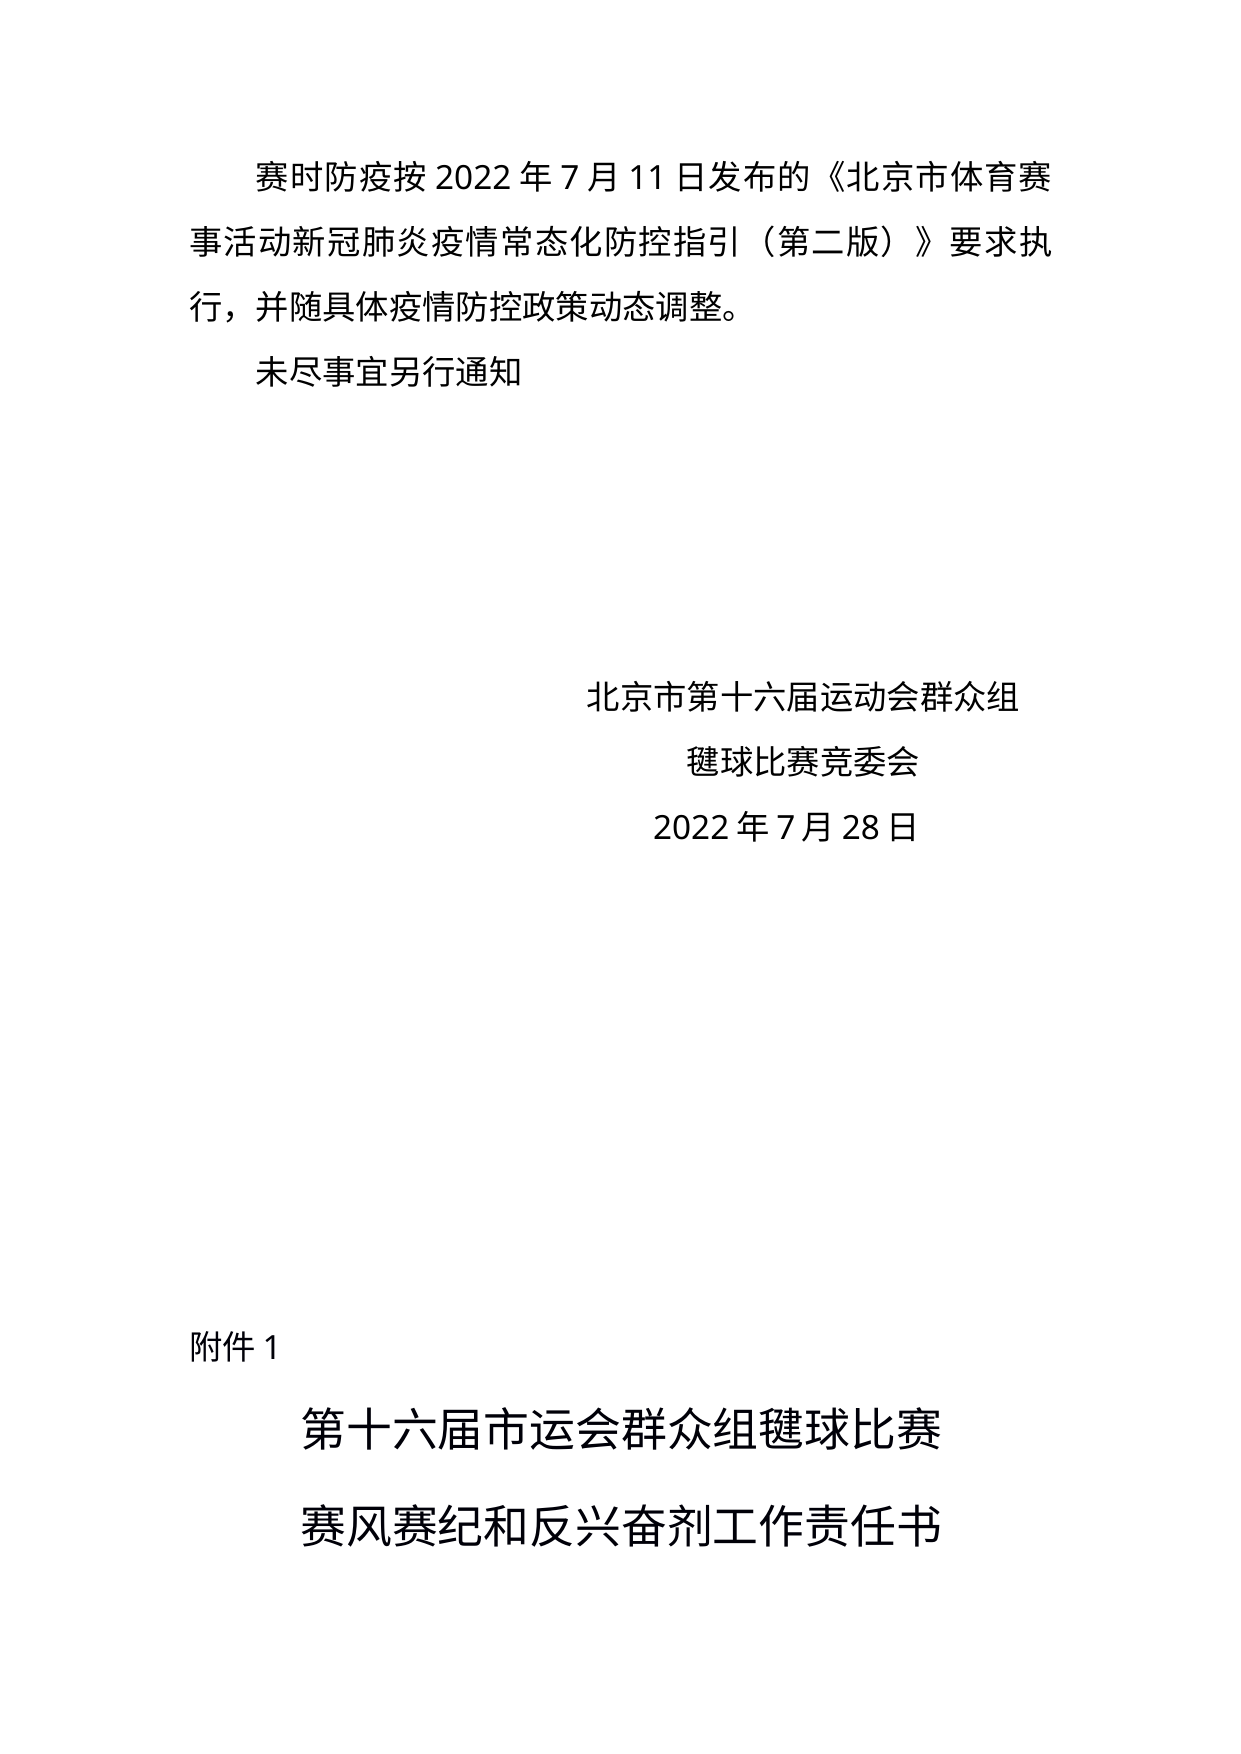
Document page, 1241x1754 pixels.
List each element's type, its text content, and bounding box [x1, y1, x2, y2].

text 未尽事宜另行通知 [189, 338, 1053, 403]
list 北京市第十六届运动会群众组 [189, 663, 1020, 728]
text 赛风赛纪和反兴奋剂工作责任书 [189, 1475, 1053, 1573]
text 赛时防疫按2022年7月11日发布的《北京市体育赛事活动新冠肺炎疫情常态化防控指引（第二版）》要求执行，并随具体疫情防控政策动态调整。 [189, 143, 1053, 338]
text 第十六届市运会群众组毽球比赛 [189, 1378, 1053, 1475]
list 毽球比赛竞委会 [189, 728, 920, 793]
list 2022年7月28日 [189, 793, 920, 858]
text 附件1 [189, 1313, 1053, 1378]
